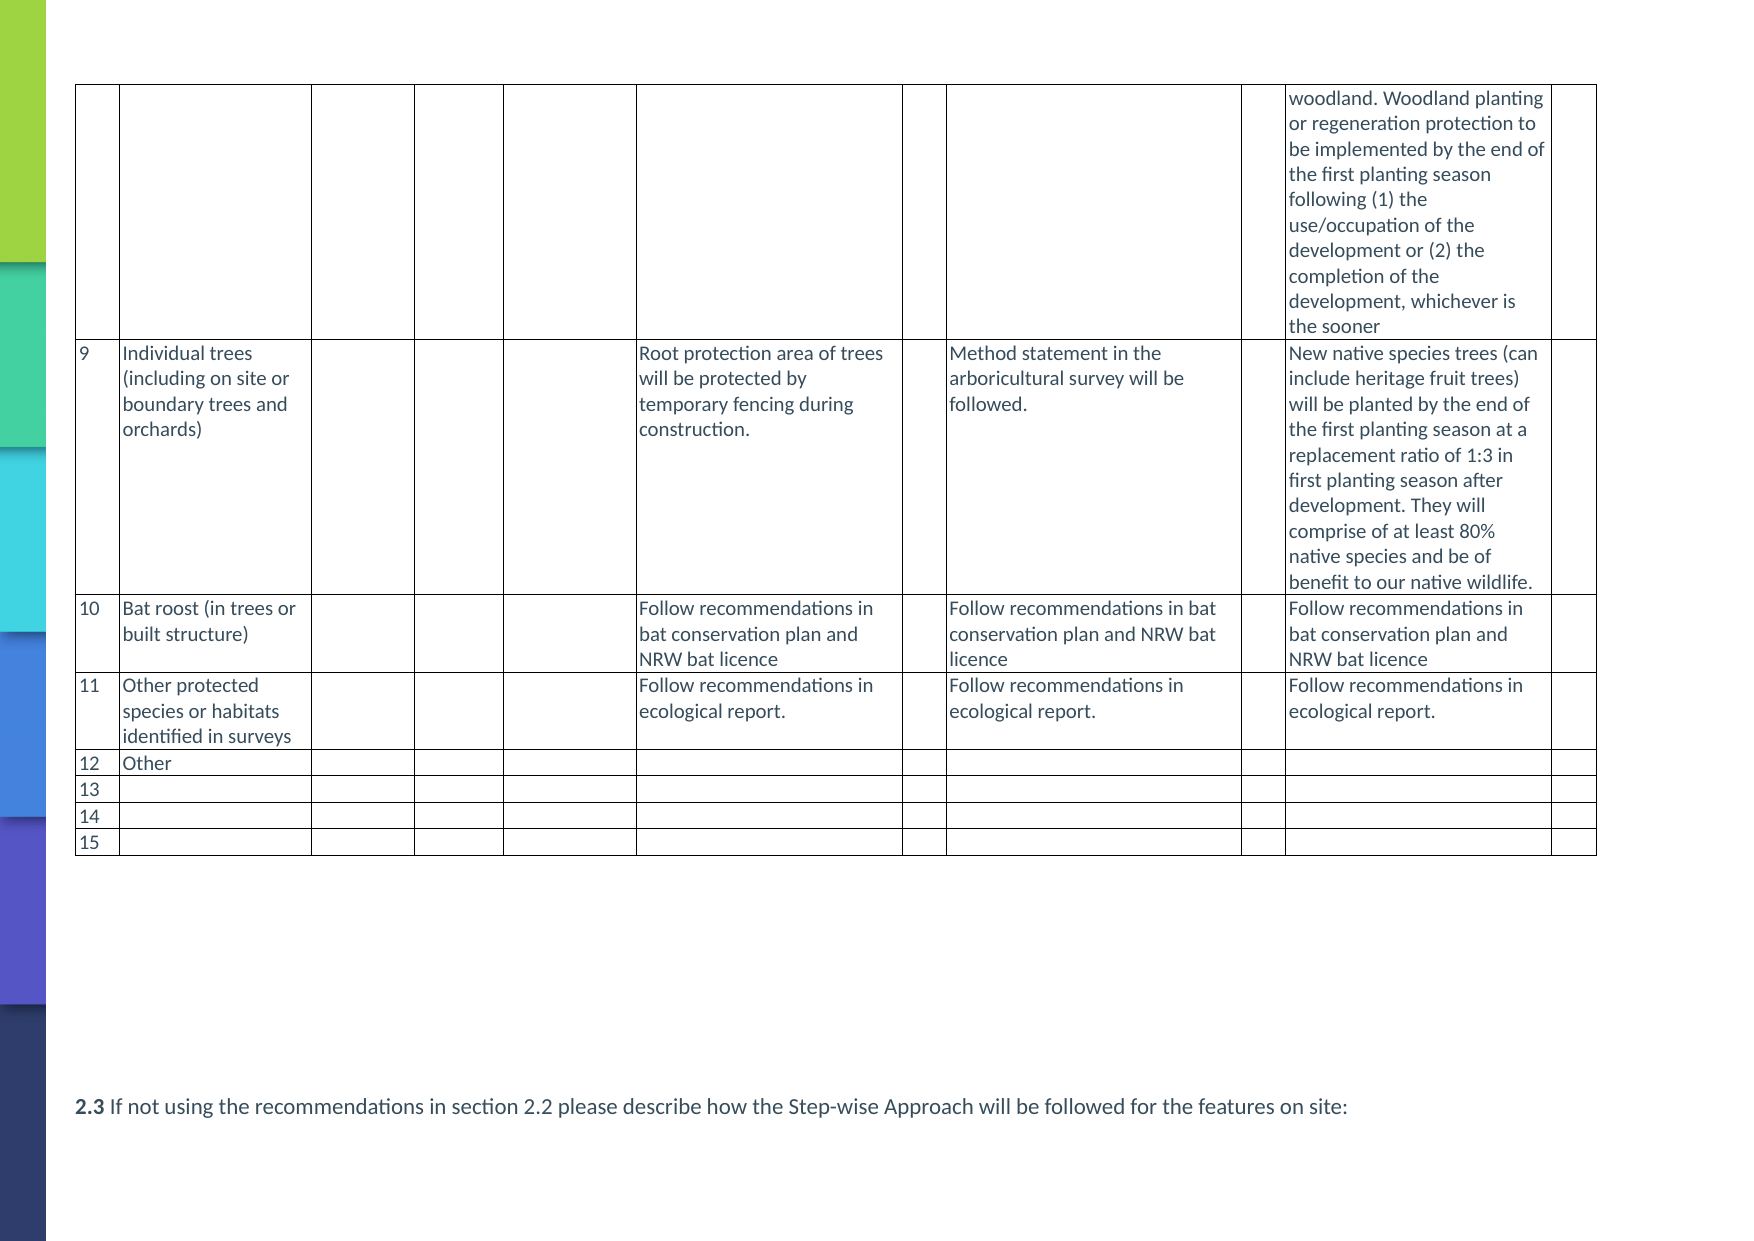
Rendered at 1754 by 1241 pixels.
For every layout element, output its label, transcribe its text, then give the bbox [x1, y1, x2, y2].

table_cell [1242, 803, 1285, 828]
text 2.3 If not using the recommendations in section 2.2 please describe how the Step-wise Approach will be followed for the features on site: [75, 1092, 1679, 1120]
table_cell Bat roost (in trees or built structure) [120, 595, 311, 672]
table_cell [120, 776, 311, 802]
table_cell [312, 803, 414, 828]
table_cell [1286, 85, 1551, 339]
table_cell Follow recommendations in bat conservation plan and NRW bat licence [947, 595, 1241, 672]
table_cell [504, 776, 636, 802]
table_cell 12 [76, 750, 119, 775]
table_cell [903, 803, 946, 828]
table_cell [637, 829, 902, 855]
table_cell [1286, 750, 1551, 775]
table_cell [1242, 85, 1285, 339]
table_cell [1552, 829, 1596, 855]
table_cell New native species trees (can include heritage fruit trees) will be planted by the end of the first planting season at a replacement ratio of 1:3 in first planting season after development. They will comprise of at least 80% native species and be of benefit to our native wildlife. [1286, 340, 1551, 594]
table_cell [312, 776, 414, 802]
table_cell [415, 595, 503, 672]
table_cell 14 [76, 803, 119, 828]
table_cell [1552, 803, 1596, 828]
table_cell [947, 829, 1241, 855]
table_cell [1242, 595, 1285, 672]
table_cell [312, 750, 414, 775]
table_cell [1242, 776, 1285, 802]
table_cell [504, 673, 636, 749]
table_cell [903, 829, 946, 855]
table_cell [415, 85, 503, 339]
table_cell Individual trees (including on site or boundary trees and orchards) [120, 340, 311, 594]
table_cell 13 [76, 776, 119, 802]
table_cell Follow recommendations in bat conservation plan and NRW bat licence [637, 595, 902, 672]
table_cell [415, 673, 503, 749]
table_cell [312, 340, 414, 594]
table_cell [637, 776, 902, 802]
table_cell [903, 750, 946, 775]
picture [0, 0, 46, 1241]
table_cell [312, 673, 414, 749]
table_cell [312, 85, 414, 339]
table_cell [312, 829, 414, 855]
table_cell [415, 829, 503, 855]
table_cell 9 [76, 340, 119, 594]
table_cell Method statement in the arboricultural survey will be followed. [947, 340, 1241, 594]
table_cell [1242, 673, 1285, 749]
table_cell Root protection area of trees will be protected by temporary fencing during construction. [637, 340, 902, 594]
table_cell Other protected species or habitats identified in surveys [120, 673, 311, 749]
table_cell [504, 85, 636, 339]
table_cell [1552, 85, 1596, 339]
table_cell [120, 803, 311, 828]
table_cell [903, 85, 946, 339]
table_cell [1286, 776, 1551, 802]
table_cell [637, 750, 902, 775]
table_cell [1552, 595, 1596, 672]
table_cell [415, 340, 503, 594]
table_cell [504, 340, 636, 594]
table_cell [1242, 340, 1285, 594]
table_cell [312, 595, 414, 672]
table_cell [903, 673, 946, 749]
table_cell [947, 85, 1241, 339]
table_cell [1552, 776, 1596, 802]
table_cell [120, 829, 311, 855]
table_cell 11 [76, 673, 119, 749]
table_cell [947, 803, 1241, 828]
table_cell [1286, 803, 1551, 828]
table_cell [504, 803, 636, 828]
table_cell Follow recommendations in ecological report. [637, 673, 902, 749]
table_cell [1552, 340, 1596, 594]
table_cell [1242, 829, 1285, 855]
table_cell [903, 595, 946, 672]
table_cell [947, 776, 1241, 802]
table_cell 10 [76, 595, 119, 672]
table_cell Follow recommendations in ecological report. [947, 673, 1241, 749]
table_cell 15 [76, 829, 119, 855]
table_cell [637, 85, 902, 339]
table_cell [1242, 750, 1285, 775]
table_cell [1286, 829, 1551, 855]
table_cell [903, 776, 946, 802]
table_cell [415, 750, 503, 775]
table_cell Follow recommendations in ecological report. [1286, 673, 1551, 749]
table_cell [637, 803, 902, 828]
table_cell [504, 829, 636, 855]
table_cell [504, 595, 636, 672]
table_cell Other [120, 750, 311, 775]
table_cell [947, 750, 1241, 775]
table_cell [415, 776, 503, 802]
table_cell 8 [76, 85, 119, 339]
table_cell [415, 803, 503, 828]
table_cell Follow recommendations in bat conservation plan and NRW bat licence [1286, 595, 1551, 672]
table_cell [1552, 673, 1596, 749]
table_cell [903, 340, 946, 594]
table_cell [120, 85, 311, 339]
table_cell [504, 750, 636, 775]
table_cell [1552, 750, 1596, 775]
